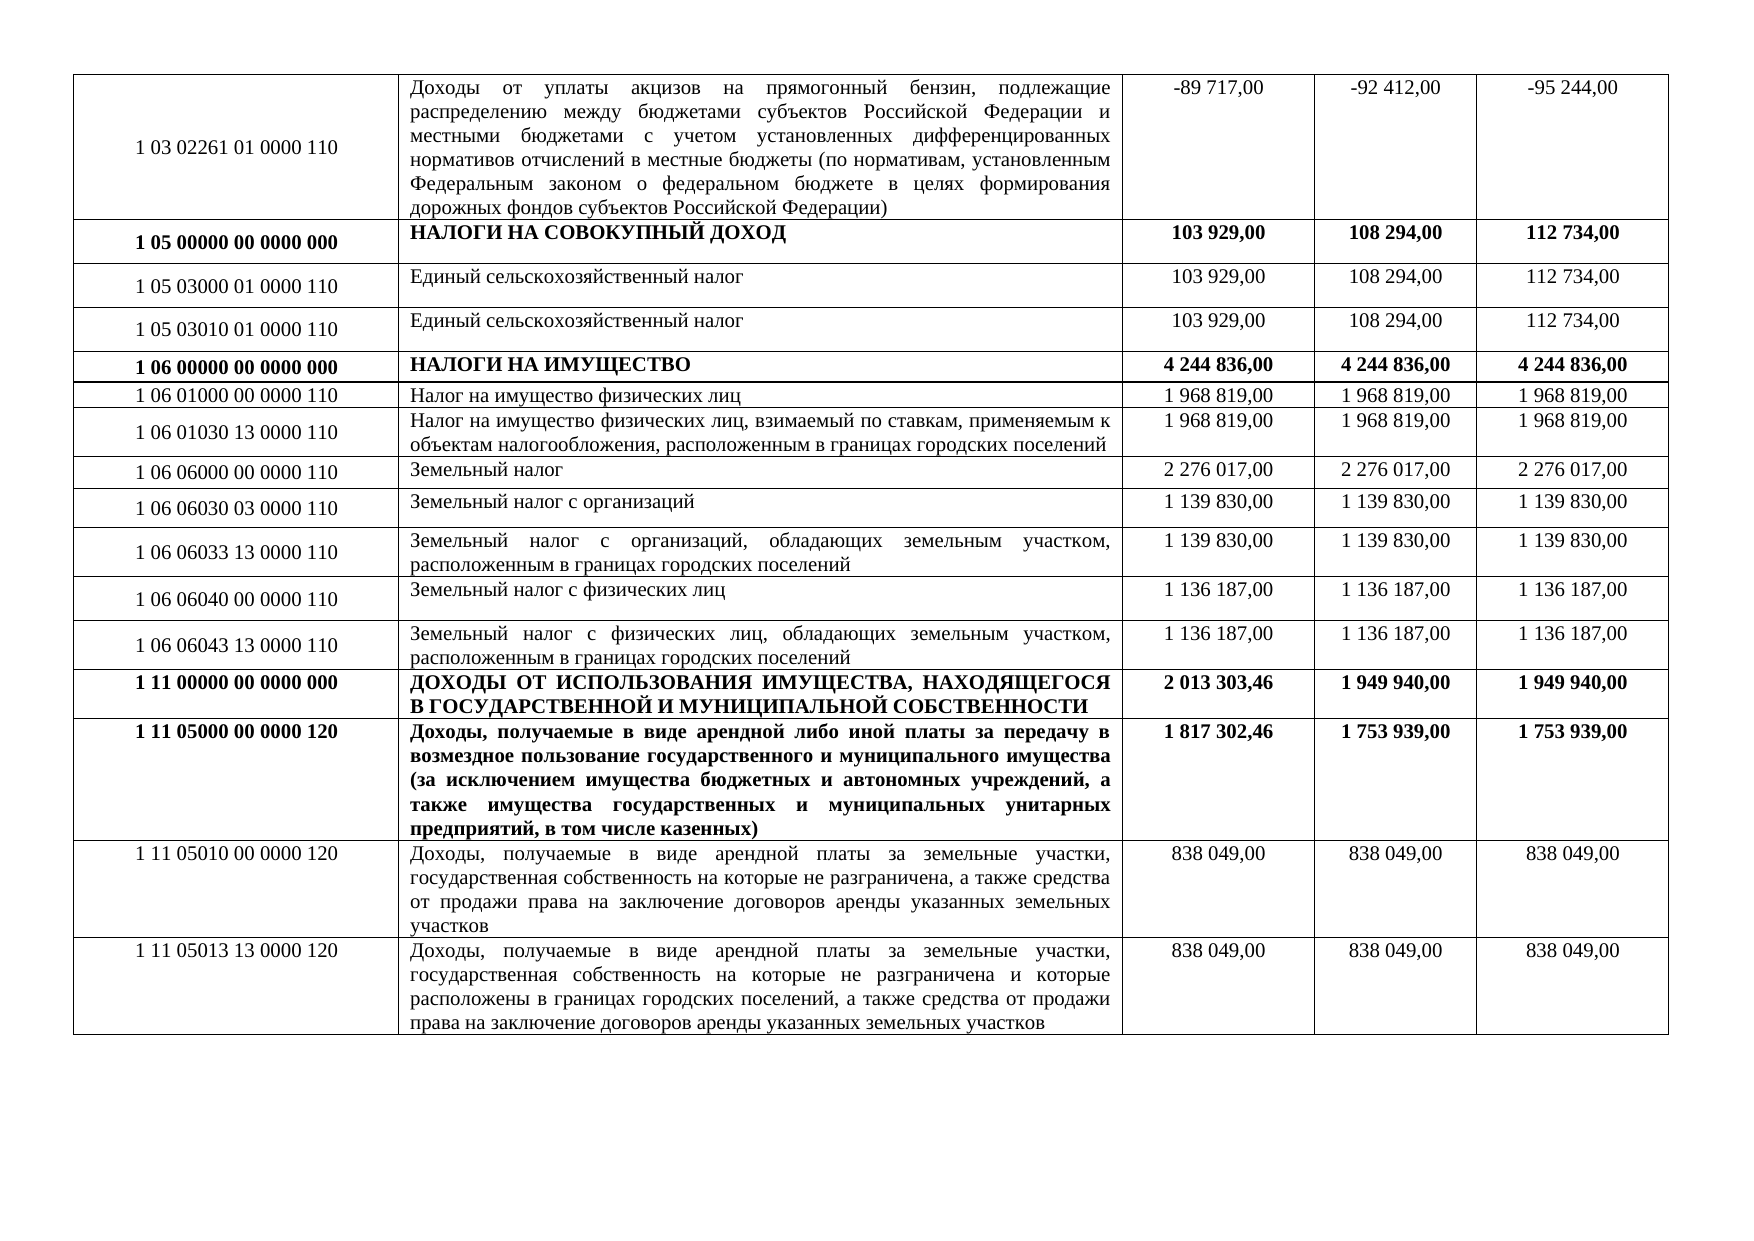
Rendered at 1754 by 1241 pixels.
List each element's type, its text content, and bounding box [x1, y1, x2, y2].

table_cell ДОХОДЫ ОТ ИСПОЛЬЗОВАНИЯ ИМУЩЕСТВА, НАХОДЯЩЕГОСЯ В ГОСУДАРСТВЕННОЙ И МУНИЦИПАЛЬНОЙ СОБСТВЕННОСТИ [399, 670, 1122, 718]
table_cell 838 049,00 [1123, 938, 1314, 1034]
table_cell -89 717,00 [1123, 75, 1314, 219]
table_cell Земельный налог с организаций, обладающих земельным участком, расположенным в границах городских поселений [399, 528, 1122, 576]
table_cell 108 294,00 [1315, 220, 1476, 263]
table_cell 2 276 017,00 [1123, 457, 1314, 488]
table_cell 1 05 00000 00 0000 000 [74, 220, 398, 263]
table_cell 103 929,00 [1123, 220, 1314, 263]
table_cell 108 294,00 [1315, 264, 1476, 307]
table_cell 1 968 819,00 [1315, 383, 1476, 407]
table_cell 103 929,00 [1123, 264, 1314, 307]
table_cell 1 11 05013 13 0000 120 [74, 938, 398, 1034]
table_cell 838 049,00 [1315, 938, 1476, 1034]
table_cell 2 276 017,00 [1315, 457, 1476, 488]
table_cell НАЛОГИ НА ИМУЩЕСТВО [399, 352, 1122, 381]
table_cell 838 049,00 [1477, 938, 1668, 1034]
table_cell 1 06 06040 00 0000 110 [74, 577, 398, 620]
table_cell 1 06 01000 00 0000 110 [74, 383, 398, 407]
table_cell 1 11 05010 00 0000 120 [74, 841, 398, 937]
table_cell Доходы, получаемые в виде арендной либо иной платы за передачу в возмездное пользование государственного и муниципального имущества (за исключением имущества бюджетных и автономных учреждений, а также имущества государственных и муниципальных унитарных предприятий, в том числе казенных) [399, 719, 1122, 839]
table_cell 108 294,00 [1315, 308, 1476, 351]
table_cell 838 049,00 [1315, 841, 1476, 937]
table_cell 1 968 819,00 [1477, 408, 1668, 456]
table_cell 1 06 06033 13 0000 110 [74, 528, 398, 576]
table_cell 1 06 01030 13 0000 110 [74, 408, 398, 456]
table_cell 1 968 819,00 [1477, 383, 1668, 407]
table_cell Налог на имущество физических лиц [399, 383, 1122, 407]
table_cell Единый сельскохозяйственный налог [399, 264, 1122, 307]
table_cell 1 139 830,00 [1315, 528, 1476, 576]
table_cell Доходы, получаемые в виде арендной платы за земельные участки, государственная собственность на которые не разграничена и которые расположены в границах городских поселений, а также средства от продажи права на заключение договоров аренды указанных земельных участков [399, 938, 1122, 1034]
table_cell 1 139 830,00 [1123, 528, 1314, 576]
table_cell 2 276 017,00 [1477, 457, 1668, 488]
table_cell 1 136 187,00 [1477, 621, 1668, 669]
table_cell Доходы от уплаты акцизов на прямогонный бензин, подлежащие распределению между бюджетами субъектов Российской Федерации и местными бюджетами с учетом установленных дифференцированных нормативов отчислений в местные бюджеты (по нормативам, установленным Федеральным законом о федеральном бюджете в целях формирования дорожных фондов субъектов Российской Федерации) [399, 75, 1122, 219]
table_cell 1 11 05000 00 0000 120 [74, 719, 398, 839]
table_cell -95 244,00 [1477, 75, 1668, 219]
table_cell 1 05 03000 01 0000 110 [74, 264, 398, 307]
table_cell 1 136 187,00 [1315, 621, 1476, 669]
table_cell 112 734,00 [1477, 220, 1668, 263]
table_cell 1 136 187,00 [1315, 577, 1476, 620]
table_cell 1 949 940,00 [1477, 670, 1668, 718]
table_cell 1 753 939,00 [1477, 719, 1668, 839]
table_cell 2 013 303,46 [1123, 670, 1314, 718]
table_cell 1 06 06000 00 0000 110 [74, 457, 398, 488]
table_cell 1 136 187,00 [1123, 577, 1314, 620]
table_cell 4 244 836,00 [1477, 352, 1668, 381]
table_cell 1 968 819,00 [1315, 408, 1476, 456]
table_cell -92 412,00 [1315, 75, 1476, 219]
table_cell 1 817 302,46 [1123, 719, 1314, 839]
table_cell 1 05 03010 01 0000 110 [74, 308, 398, 351]
table_cell Земельный налог [399, 457, 1122, 488]
table_cell 1 139 830,00 [1477, 489, 1668, 527]
table_cell 103 929,00 [1123, 308, 1314, 351]
table_cell 1 136 187,00 [1123, 621, 1314, 669]
table_cell Доходы, получаемые в виде арендной платы за земельные участки, государственная собственность на которые не разграничена, а также средства от продажи права на заключение договоров аренды указанных земельных участков [399, 841, 1122, 937]
table_cell 112 734,00 [1477, 264, 1668, 307]
table_cell Земельный налог с физических лиц, обладающих земельным участком, расположенным в границах городских поселений [399, 621, 1122, 669]
table_cell Налог на имущество физических лиц, взимаемый по ставкам, применяемым к объектам налогообложения, расположенным в границах городских поселений [399, 408, 1122, 456]
table_cell 1 139 830,00 [1477, 528, 1668, 576]
table_cell 1 968 819,00 [1123, 383, 1314, 407]
table_cell 1 949 940,00 [1315, 670, 1476, 718]
table_cell Земельный налог с физических лиц [399, 577, 1122, 620]
table_cell 4 244 836,00 [1315, 352, 1476, 381]
table_cell 1 06 00000 00 0000 000 [74, 352, 398, 381]
table_cell 1 03 02261 01 0000 110 [74, 75, 398, 219]
table_cell 1 753 939,00 [1315, 719, 1476, 839]
table_cell 112 734,00 [1477, 308, 1668, 351]
table_cell 838 049,00 [1477, 841, 1668, 937]
table_cell Земельный налог с организаций [399, 489, 1122, 527]
table_cell 1 11 00000 00 0000 000 [74, 670, 398, 718]
table_cell 1 139 830,00 [1315, 489, 1476, 527]
table_cell 1 968 819,00 [1123, 408, 1314, 456]
table_cell 1 136 187,00 [1477, 577, 1668, 620]
table_cell 4 244 836,00 [1123, 352, 1314, 381]
table_cell Единый сельскохозяйственный налог [399, 308, 1122, 351]
table_cell 1 139 830,00 [1123, 489, 1314, 527]
table_cell 1 06 06030 03 0000 110 [74, 489, 398, 527]
table_cell 1 06 06043 13 0000 110 [74, 621, 398, 669]
table_cell 838 049,00 [1123, 841, 1314, 937]
table_cell НАЛОГИ НА СОВОКУПНЫЙ ДОХОД [399, 220, 1122, 263]
